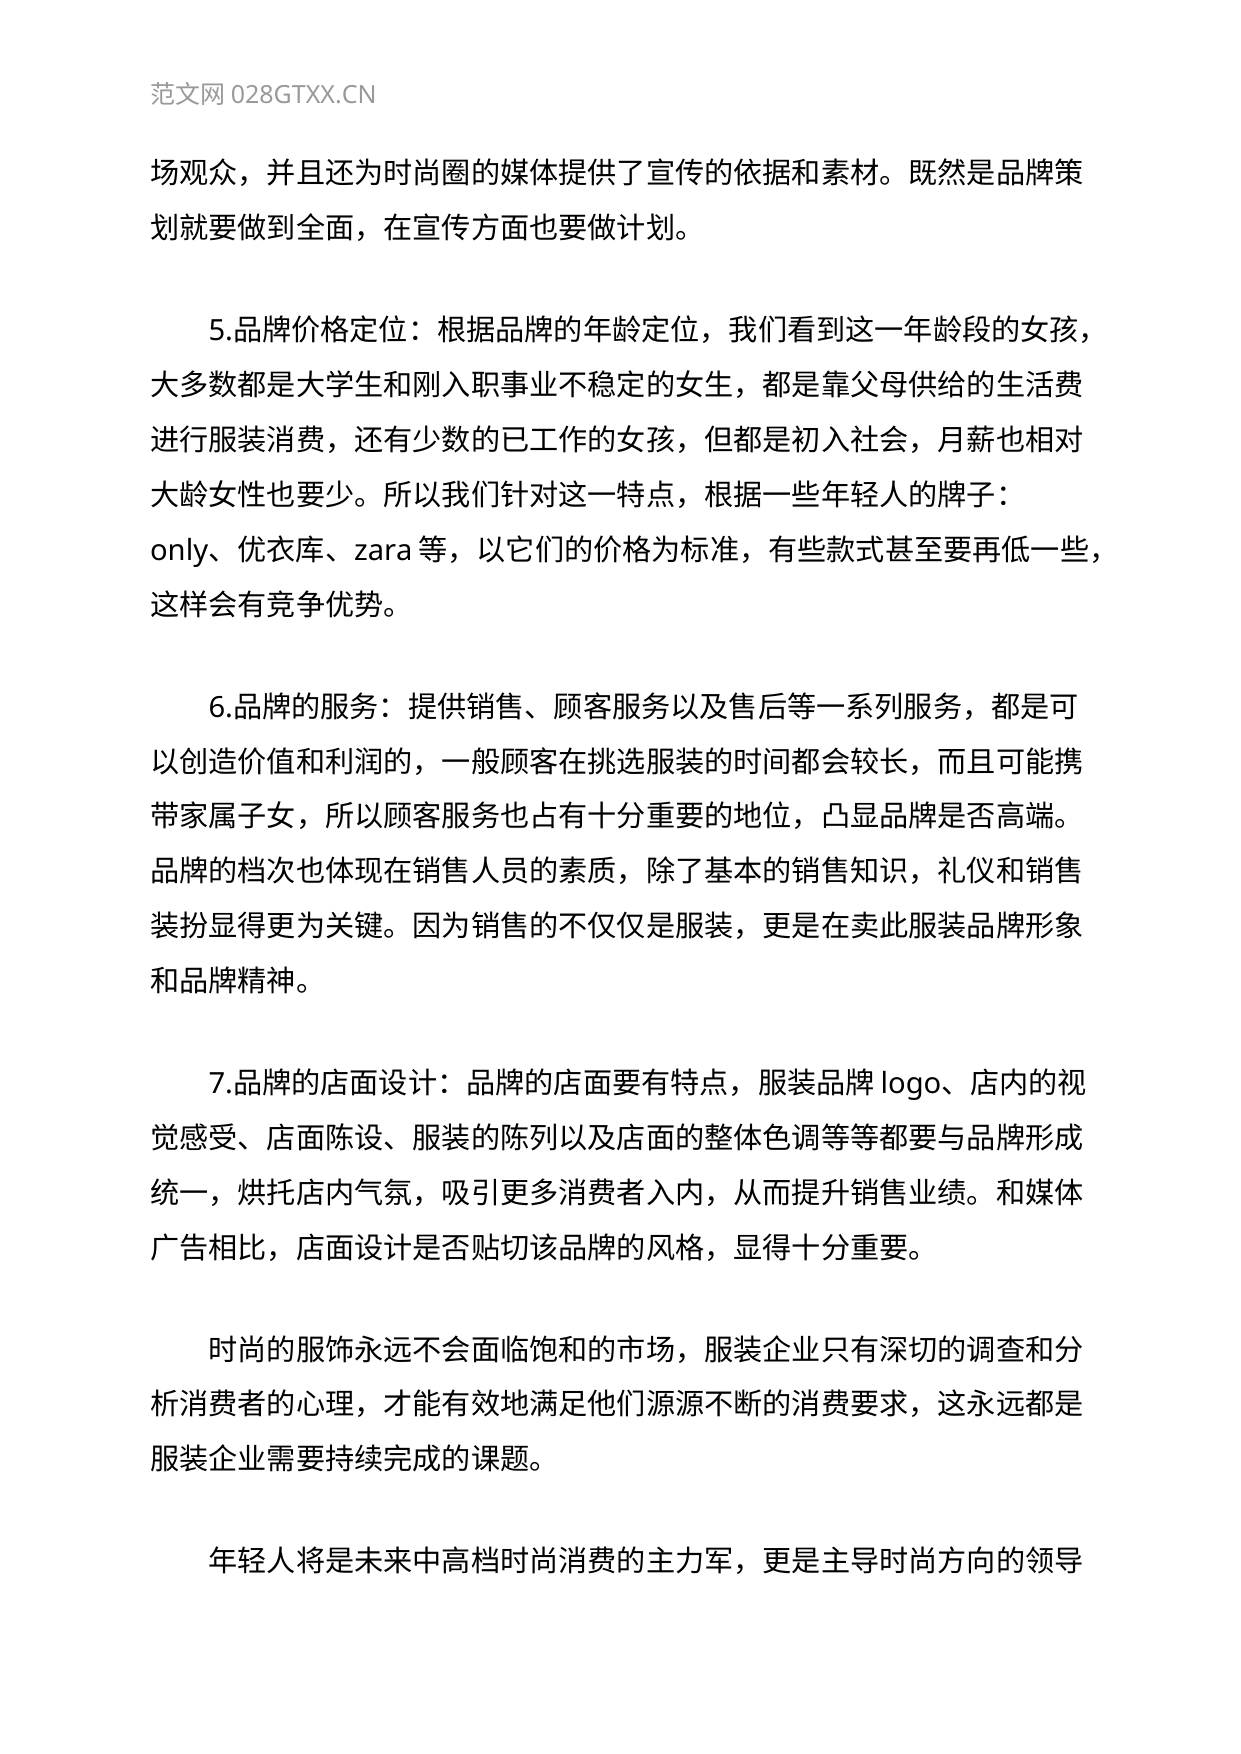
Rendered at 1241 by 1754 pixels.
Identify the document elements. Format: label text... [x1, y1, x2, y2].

text 时尚的服饰永远不会面临饱和的市场，服装企业只有深切的调查和分析消费者的心理，才能有效地满足他们源源不断的消费要求，这永远都是服装企业需要持续完成的课题。 [150, 1326, 1090, 1478]
text 6.品牌的服务：提供销售、顾客服务以及售后等一系列服务，都是可以创造价值和利润的，一般顾客在挑选服装的时间都会较长，而且可能携带家属子女，所以顾客服务也占有十分重要的地位，凸显品牌是否高端。品牌的档次也体现在销售人员的素质，除了基本的销售知识，礼仪和销售装扮显得更为关键。因为销售的不仅仅是服装，更是在卖此服装品牌形象和品牌精神。 [150, 683, 1090, 1000]
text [150, 1538, 1090, 1580]
text 5.品牌价格定位：根据品牌的年龄定位，我们看到这一年龄段的女孩，大多数都是大学生和刚入职事业不稳定的女生，都是靠父母供给的生活费进行服装消费，还有少数的已工作的女孩，但都是初入社会，月薪也相对大龄女性也要少。所以我们针对这一特点，根据一些年轻人的牌子：only、优衣库、zara等，以它们的价格为标准，有些款式甚至要再低一些，这样会有竞争优势。 [150, 307, 1090, 624]
text 7.品牌的店面设计：品牌的店面要有特点，服装品牌logo、店内的视觉感受、店面陈设、服装的陈列以及店面的整体色调等等都要与品牌形成统一，烘托店内气氛，吸引更多消费者入内，从而提升销售业绩。和媒体广告相比，店面设计是否贴切该品牌的风格，显得十分重要。 [150, 1059, 1090, 1267]
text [150, 150, 1090, 247]
